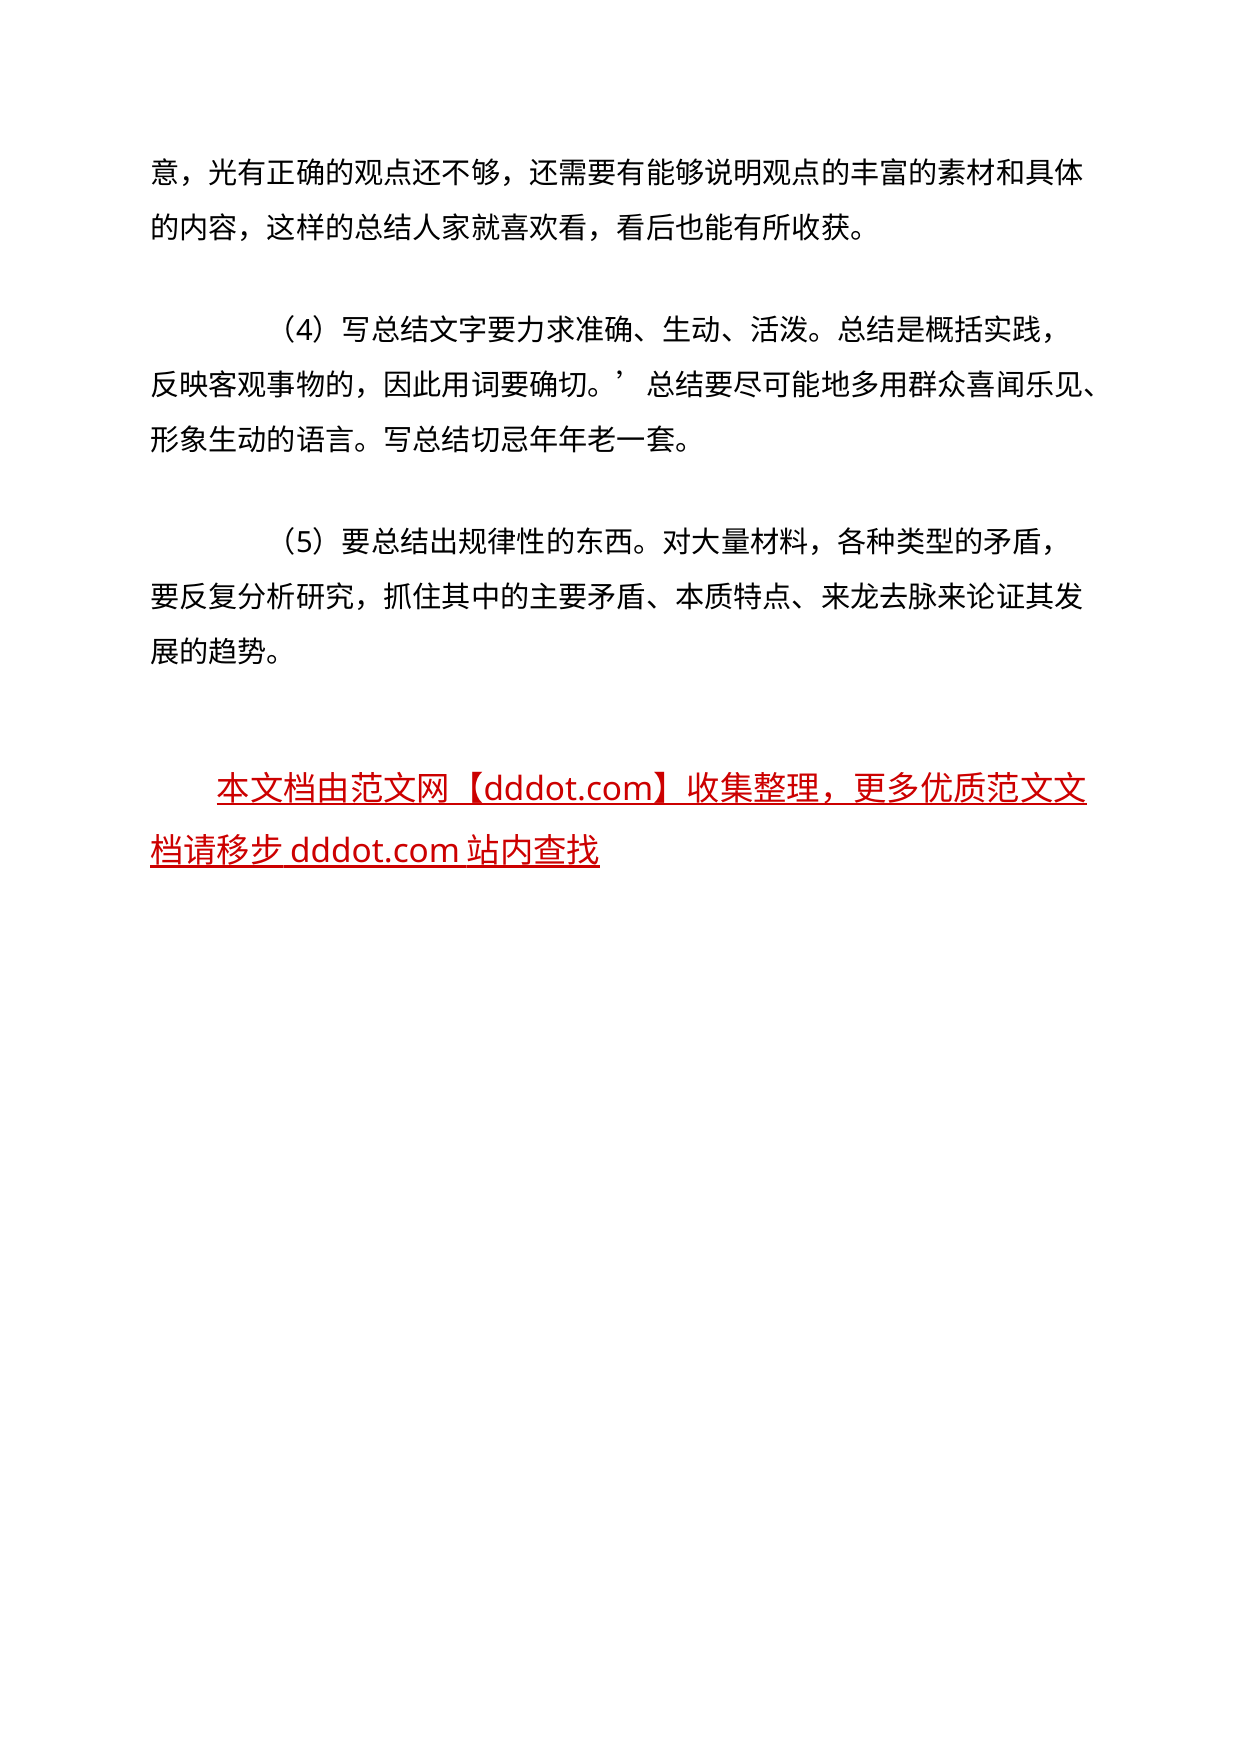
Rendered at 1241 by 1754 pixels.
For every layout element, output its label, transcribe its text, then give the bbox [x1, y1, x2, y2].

text 本文档由范文网【dddot.com】收集整理，更多优质范文文档请移步dddot.com站内查找 [150, 761, 1090, 872]
text （5）要总结出规律性的东西。对大量材料，各种类型的矛盾，要反复分析研究，抓住其中的主要矛盾、本质特点、来龙去脉来论证其发展的趋势。 [150, 518, 1090, 671]
text （4）写总结文字要力求准确、生动、活泼。总结是概括实践，反映客观事物的，因此用词要确切。’总结要尽可能地多用群众喜闻乐见、形象生动的语言。写总结切忌年年老一套。 [150, 307, 1090, 459]
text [150, 150, 1090, 247]
